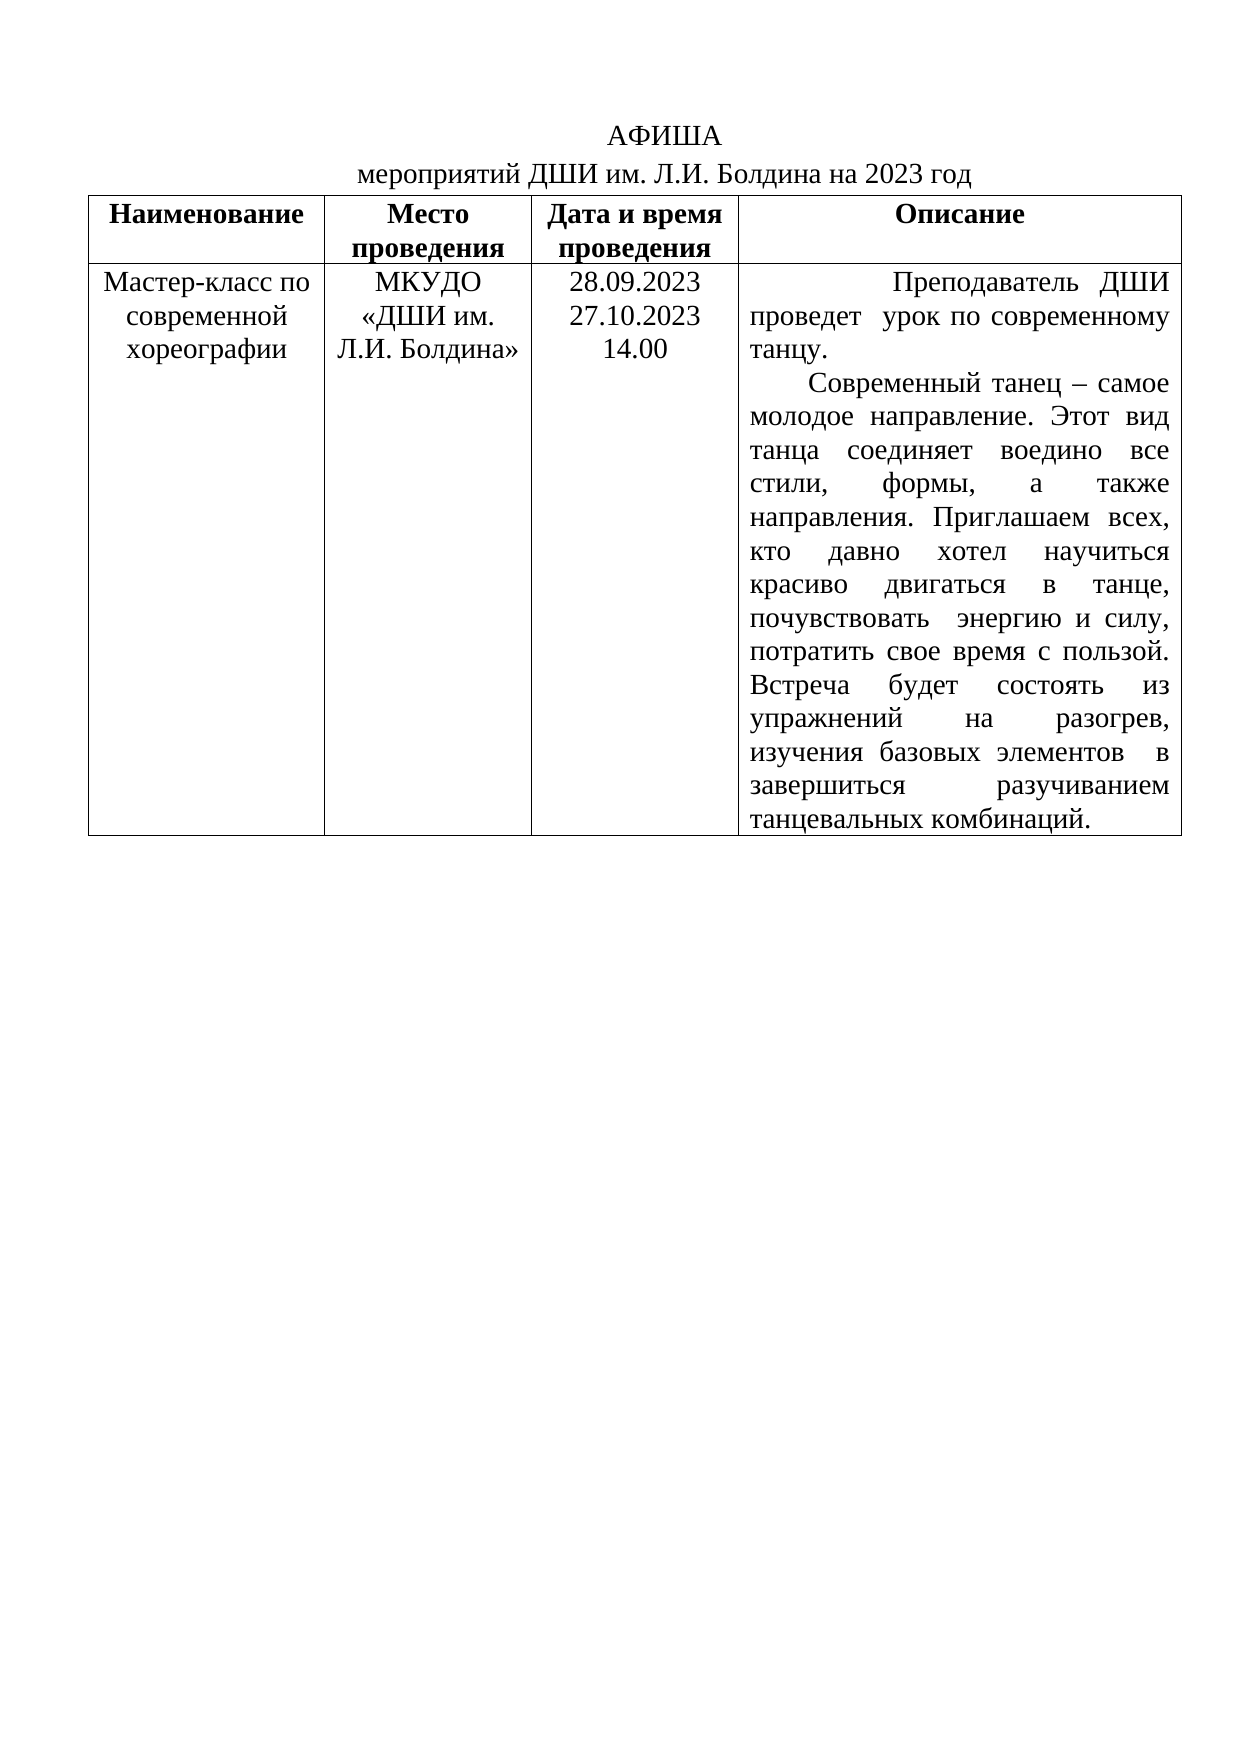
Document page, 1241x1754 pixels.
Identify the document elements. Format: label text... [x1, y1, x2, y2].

text мероприятий ДШИ им. Л.И. Болдина на 2023 год [177, 157, 1152, 190]
table_cell 28.09.2023 27.10.2023 14.00 [532, 264, 738, 834]
table_header Место проведения [325, 196, 531, 263]
table_header Дата и время проведения [532, 196, 738, 263]
table_cell Мастер-класс по современной хореографии [89, 264, 324, 834]
table_header Описание [739, 196, 1181, 263]
table_header Наименование [89, 196, 324, 263]
table_cell МКУДО «ДШИ им. Л.И. Болдина» [325, 264, 531, 834]
table_cell Преподаватель ДШИ проведет урок по современному танцу. Современный танец – самое молодое направление. Этот вид танца соединяет воедино все стили, формы, а также направления. Приглашаем всех, кто давно хотел научиться красиво двигаться в танце, почувствовать энергию и силу, потратить свое время с пользой. Встреча будет состоять из упражнений на разогрев, изучения базовых элементов в завершиться разучиванием танцевальных комбинаций. [739, 264, 1181, 834]
text АФИША [177, 118, 1152, 152]
